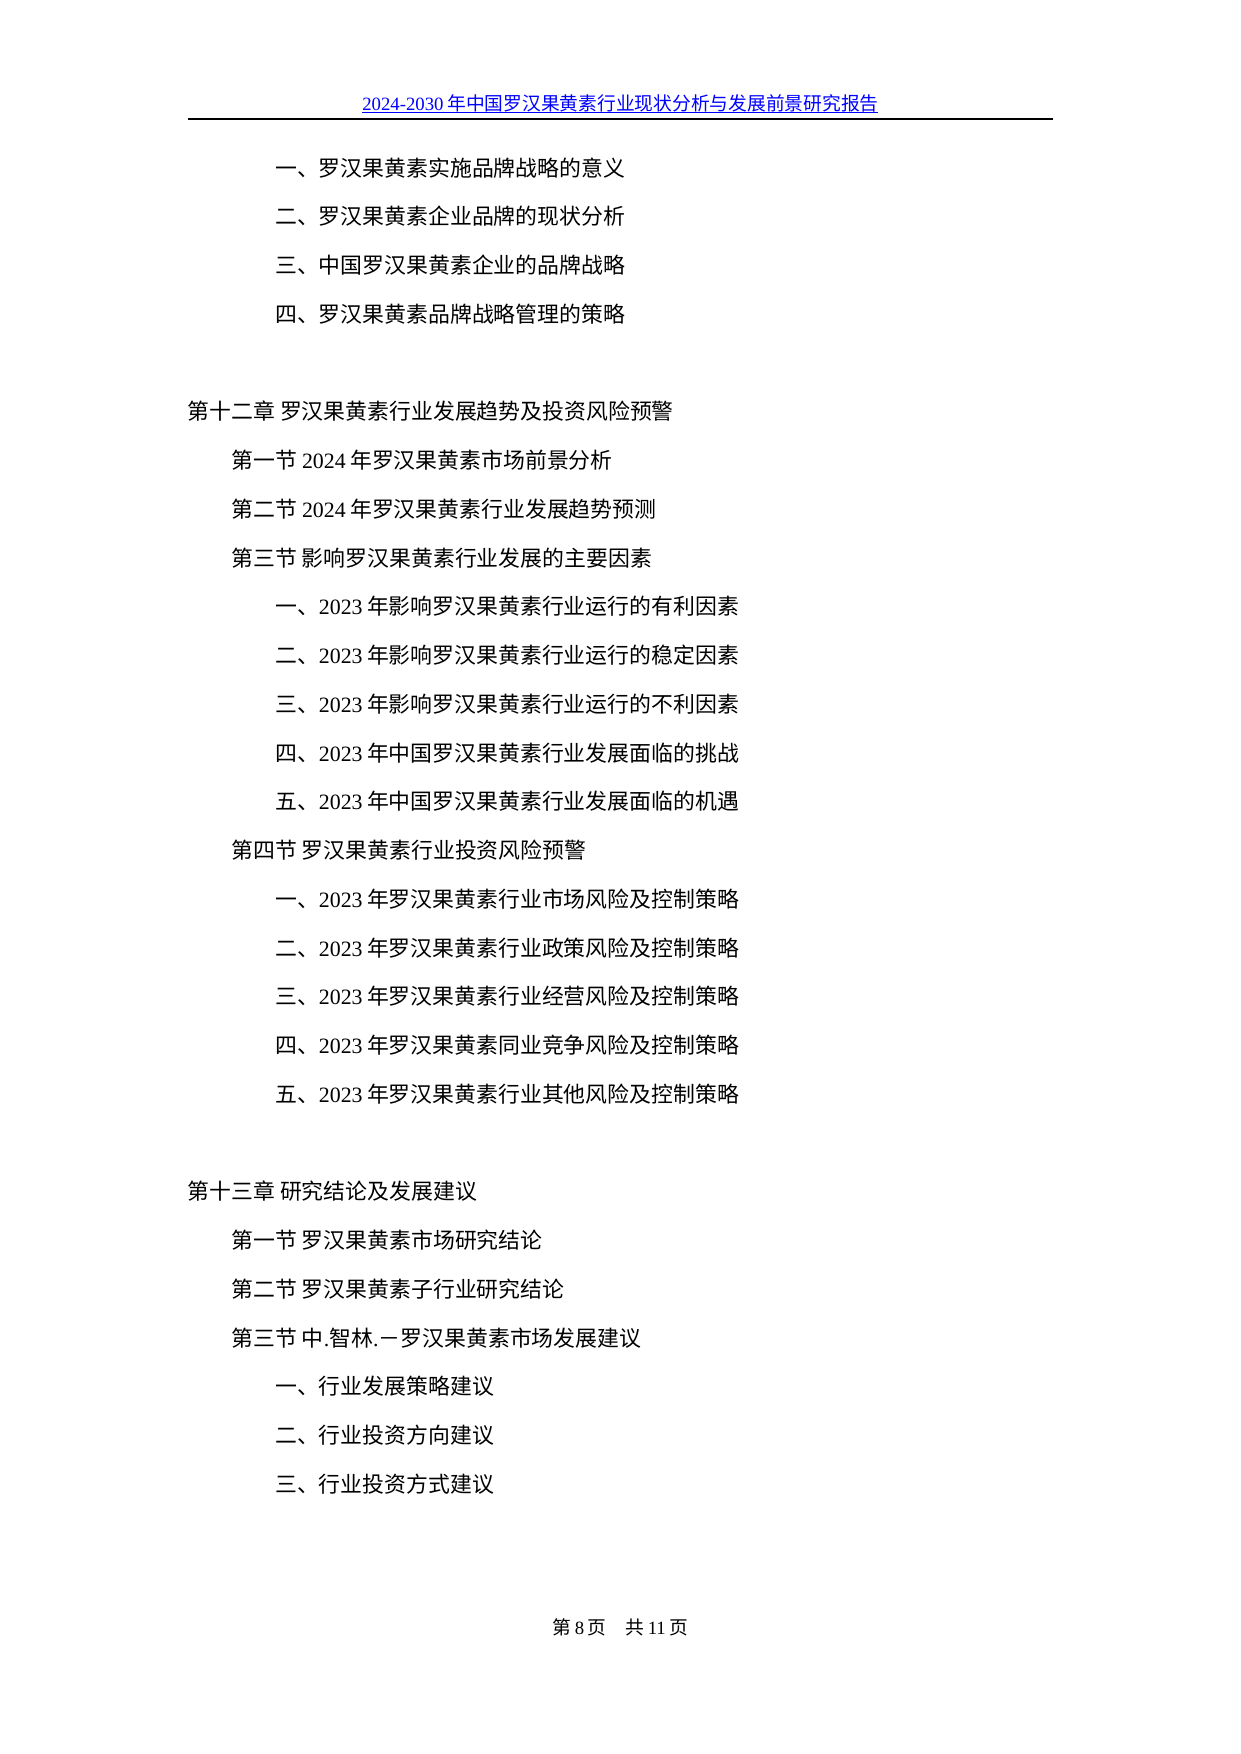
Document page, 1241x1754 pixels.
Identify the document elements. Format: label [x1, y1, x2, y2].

text [187, 150, 1053, 1499]
